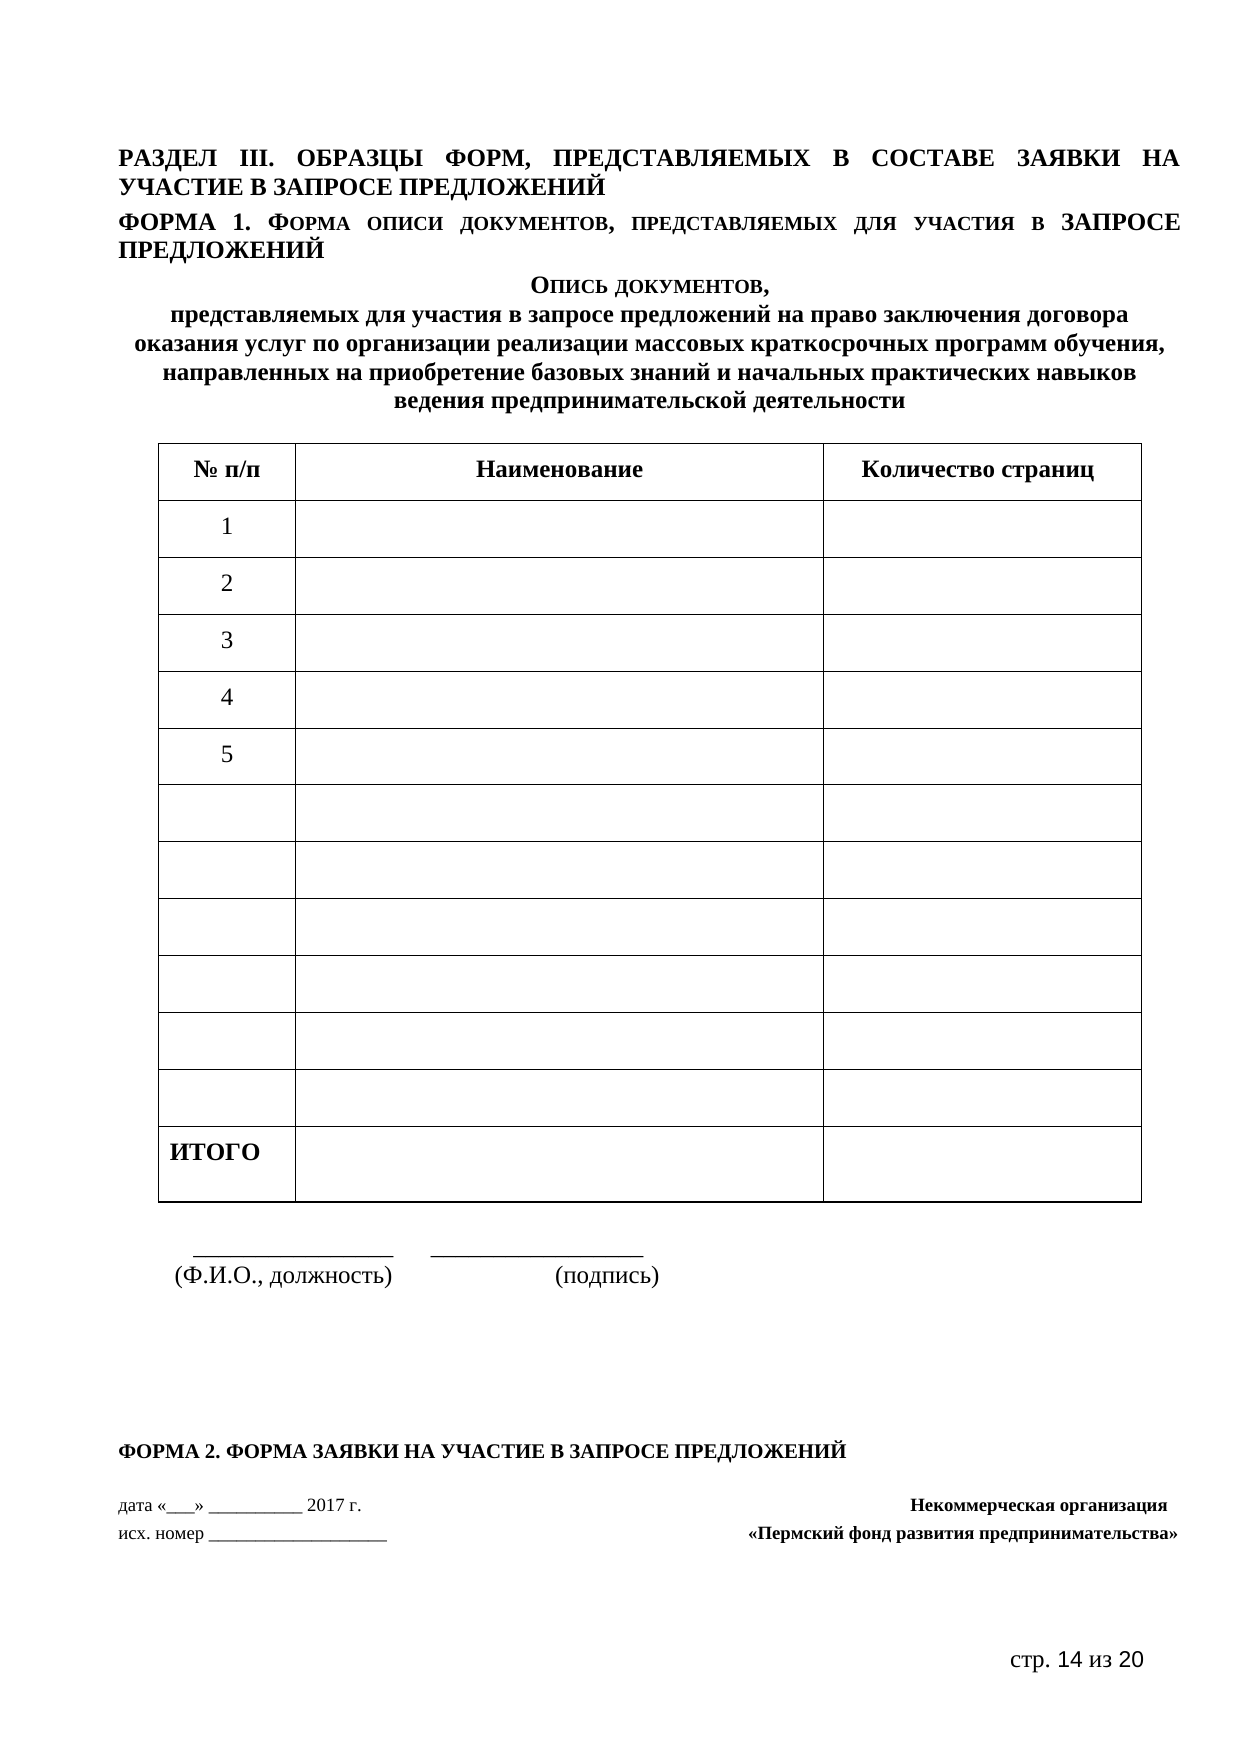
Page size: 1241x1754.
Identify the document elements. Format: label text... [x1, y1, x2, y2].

table_cell [296, 729, 823, 784]
text дата «___» __________ 2017 г. Некоммерческая организация [118, 1494, 1181, 1516]
table_cell [296, 785, 823, 841]
table_cell [296, 956, 823, 1012]
table_header № п/п [159, 444, 295, 500]
table_cell ИТОГО [159, 1127, 295, 1201]
table_cell [159, 956, 295, 1012]
table_cell [824, 615, 1141, 671]
table_cell [824, 558, 1141, 614]
table_cell [296, 1070, 823, 1126]
table_cell 4 [159, 672, 295, 727]
table_cell [159, 1013, 295, 1069]
table_cell [824, 899, 1141, 955]
table_cell [159, 899, 295, 955]
table_cell [824, 729, 1141, 784]
table_cell [296, 501, 823, 557]
text ФОРМА 1. Форма описи документов, представляемых для участия в ЗАПРОСЕ ПРЕДЛОЖЕНИЙ [118, 207, 1181, 264]
table_cell 3 [159, 615, 295, 671]
table_cell [296, 842, 823, 898]
text исх. номер ___________________ «Пермский фонд развития предпринимательства» [118, 1522, 1181, 1544]
table_cell [824, 956, 1141, 1012]
table_cell 2 [159, 558, 295, 614]
table_cell [824, 1070, 1141, 1126]
table_cell [824, 672, 1141, 727]
table_cell [824, 785, 1141, 841]
table_cell [824, 1127, 1141, 1201]
table_cell [296, 899, 823, 955]
table_cell [824, 1013, 1141, 1069]
table_cell [296, 558, 823, 614]
table_header Наименование [296, 444, 823, 500]
table_cell [824, 842, 1141, 898]
table_cell 1 [159, 501, 295, 557]
table_cell [159, 785, 295, 841]
table_header Количество страниц [824, 444, 1141, 500]
text ________________ _________________ [118, 1231, 1169, 1260]
table_cell [159, 1070, 295, 1126]
text РАЗДЕЛ III. ОБРАЗЦЫ ФОРМ, ПРЕДСТАВЛЯЕМЫХ В СОСТАВЕ ЗАЯВКИ НА УЧАСТИЕ В ЗАПРОСЕ ПРЕДЛОЖЕНИЙ [118, 143, 1181, 201]
table_cell [159, 842, 295, 898]
table_cell [296, 672, 823, 727]
text Опись документов, [118, 271, 1181, 299]
table_cell [824, 501, 1141, 557]
text представляемых для участия в запросе предложений на право заключения договора оказания услуг по организации реализации массовых краткосрочных программ обучения, направленных на приобретение базовых знаний и начальных практических навыков ведения предпринимательской деятельности [118, 299, 1181, 414]
table_cell [296, 1127, 823, 1201]
text ФОРМА 2. Форма заявки на участие в ЗАПРОСЕ ПРЕДЛОЖЕНИЙ [118, 1439, 1181, 1463]
table_cell [296, 615, 823, 671]
table_cell 5 [159, 729, 295, 784]
text (Ф.И.О., должность) (подпись) [118, 1260, 1169, 1289]
table_cell [296, 1013, 823, 1069]
